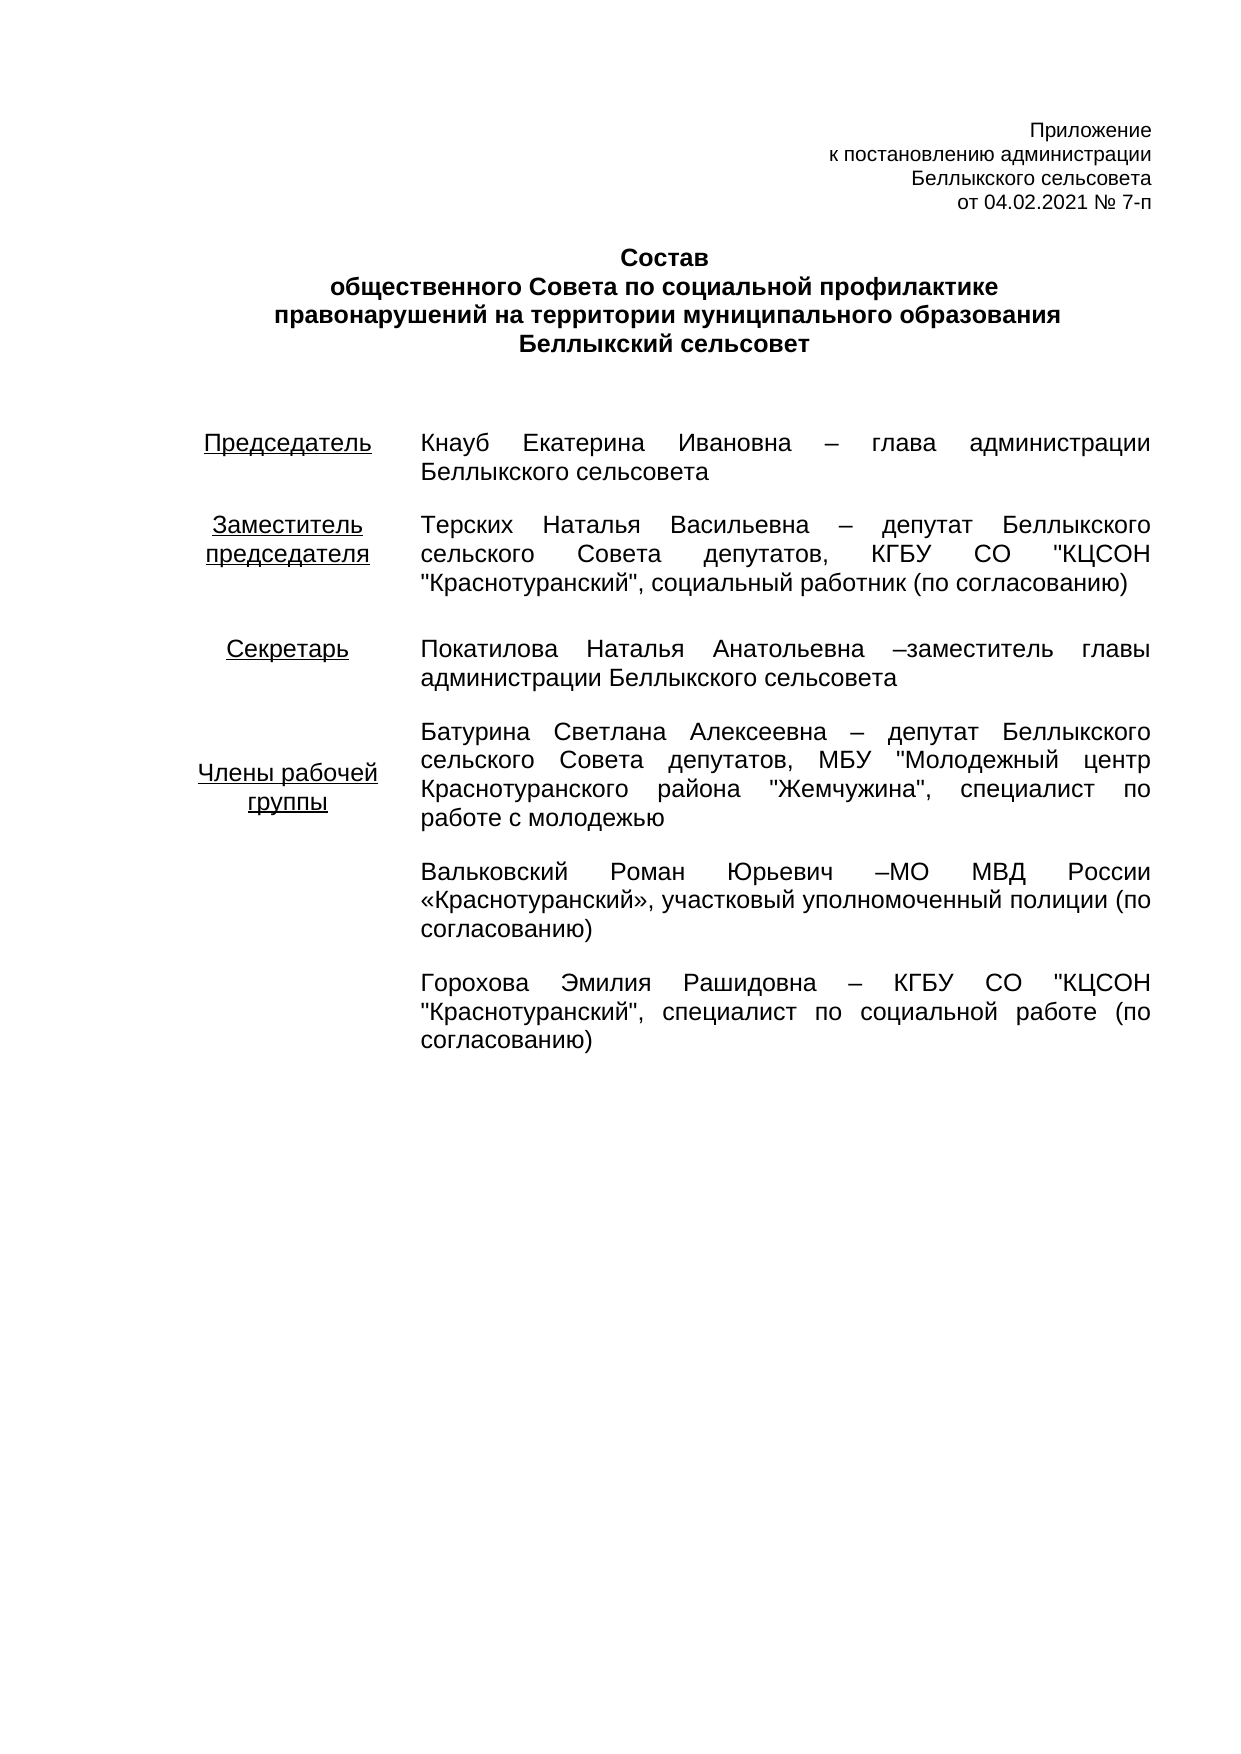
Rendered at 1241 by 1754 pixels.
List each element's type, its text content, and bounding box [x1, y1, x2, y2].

text общественного Совета по социальной профилактике [177, 271, 1152, 300]
text от 04.02.2021 № 7-п [738, 190, 1152, 214]
table_cell Вальковский Роман Юрьевич –МО МВД России «Краснотуранский», участковый уполномоченный полиции (по согласованию) [409, 844, 1163, 955]
table_cell Терских Наталья Васильевна – депутат Беллыкского сельского Совета депутатов, КГБУ СО "КЦСОН "Краснотуранский", социальный работник (по согласованию) [409, 498, 1163, 621]
table_cell Члены рабочей группы [166, 704, 409, 1066]
table_cell Батурина Светлана Алексеевна – депутат Беллыкского сельского Совета депутатов, МБУ "Молодежный центр Краснотуранского района "Жемчужина", специалист по работе с молодежью [409, 704, 1163, 844]
table_header Кнауб Екатерина Ивановна – глава администрации Беллыкского сельсовета [409, 415, 1163, 498]
table_cell Горохова Эмилия Рашидовна – КГБУ СО "КЦСОН "Краснотуранский", специалист по социальной работе (по согласованию) [409, 955, 1163, 1066]
text правонарушений на территории муниципального образования [177, 300, 1152, 329]
table_cell Покатилова Наталья Анатольевна –заместитель главы администрации Беллыкского сельсовета [409, 621, 1163, 704]
table_cell Секретарь [166, 621, 409, 704]
text к постановлению администрации Беллыкского сельсовета [738, 142, 1152, 190]
table_cell Заместитель председателя [166, 498, 409, 621]
text Беллыкский сельсовет [177, 329, 1152, 358]
table_header Председатель [166, 415, 409, 498]
text Состав [177, 243, 1152, 271]
subtitle Приложение [738, 118, 1152, 142]
